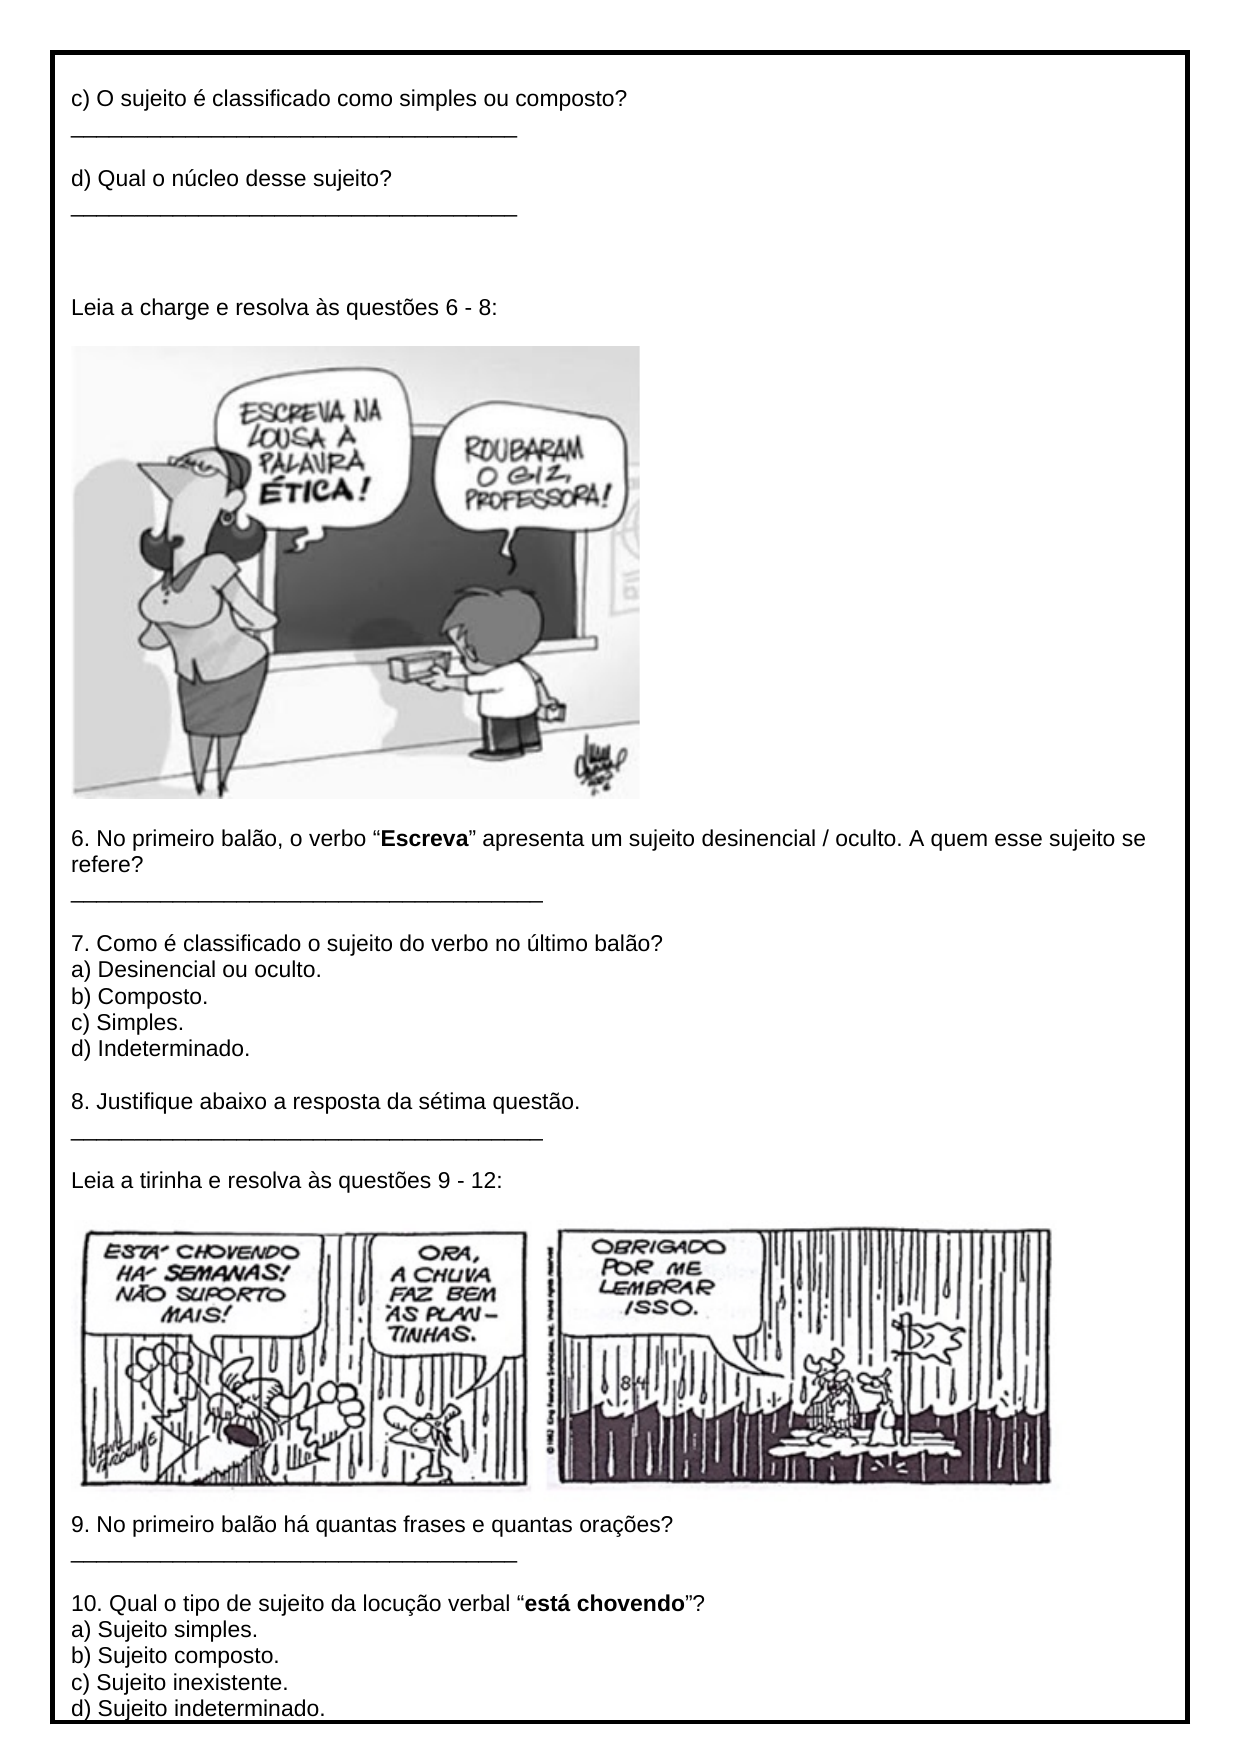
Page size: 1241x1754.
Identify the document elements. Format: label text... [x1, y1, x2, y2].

picture [70, 346, 640, 799]
text d) Qual o núcleo desse sujeito? ___________________________________ [71, 138, 1181, 217]
text c) O sujeito é classificado como simples ou composto? ___________________________________ [71, 59, 1181, 138]
text 6. No primeiro balão, o verbo “Escreva” apresenta um sujeito desinencial / oculto. A quem esse sujeito se refere? _____________________________________ [71, 798, 1181, 904]
text 10. Qual o tipo de sujeito da locução verbal “está chovendo”? a) Sujeito simples. b) Sujeito composto. c) Sujeito inexistente. d) Sujeito indeterminado. [71, 1563, 1181, 1720]
text 7. Como é classificado o sujeito do verbo no último balão? a) Desinencial ou oculto. b) Composto. c) Simples. d) Indeterminado. [71, 904, 1181, 1062]
text Leia a tirinha e resolva às questões 9 - 12: [71, 1141, 1181, 1220]
picture [70, 1220, 1071, 1511]
text Leia a charge e resolva às questões 6 - 8: [71, 268, 1181, 347]
text 8. Justifique abaixo a resposta da sétima questão. _____________________________________ [71, 1062, 1181, 1141]
text 9. No primeiro balão há quantas frases e quantas orações? ___________________________________ [71, 1511, 1181, 1563]
